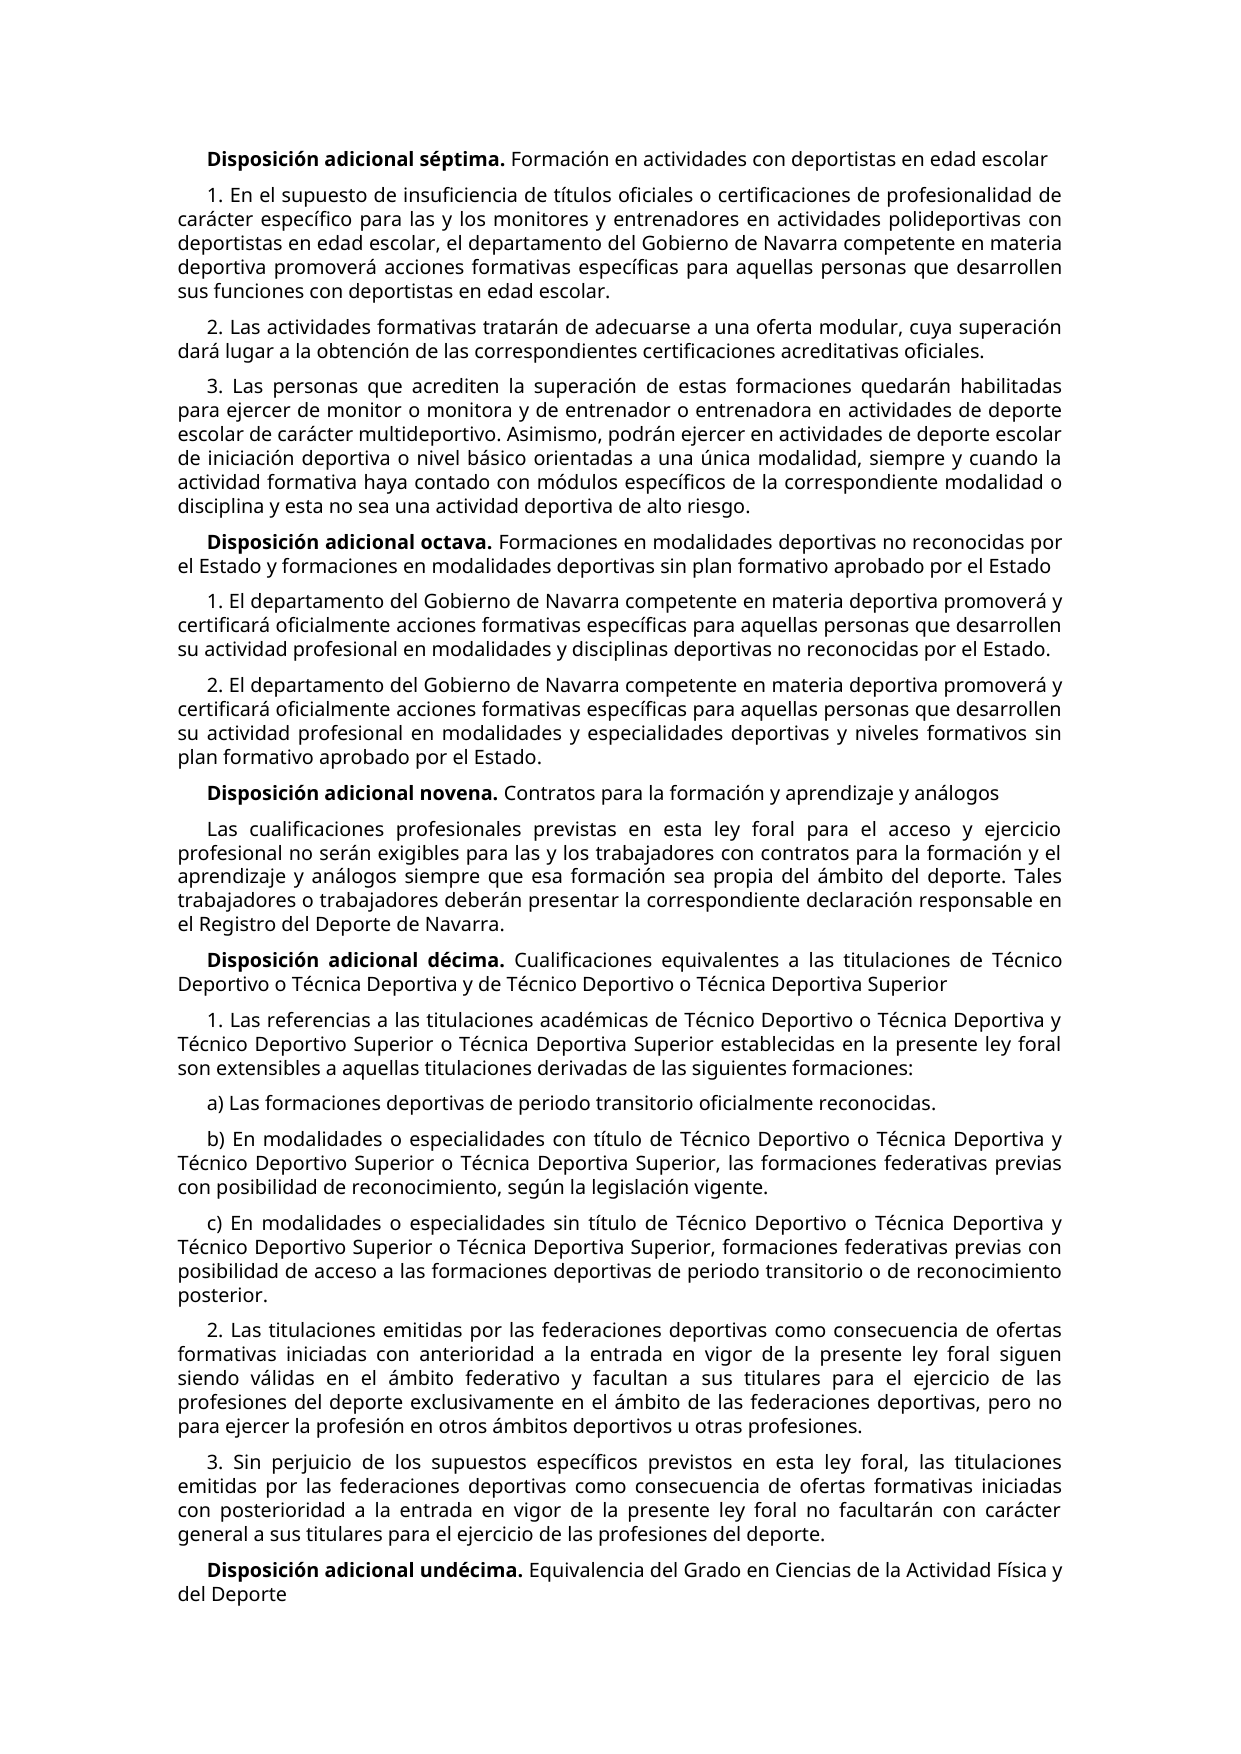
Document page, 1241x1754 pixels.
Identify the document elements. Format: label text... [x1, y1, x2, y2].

text Las cualificaciones profesionales previstas en esta ley foral para el acceso y ejercicio profesional no serán exigibles para las y los trabajadores con contratos para la formación y el aprendizaje y análogos siempre que esa formación sea propia del ámbito del deporte. Tales trabajadores o trabajadores deberán presentar la correspondiente declaración responsable en el Registro del Deporte de Navarra. [177, 817, 1063, 937]
text 2. Las titulaciones emitidas por las federaciones deportivas como consecuencia de ofertas formativas iniciadas con anterioridad a la entrada en vigor de la presente ley foral siguen siendo válidas en el ámbito federativo y facultan a sus titulares para el ejercicio de las profesiones del deporte exclusivamente en el ámbito de las federaciones deportivas, pero no para ejercer la profesión en otros ámbitos deportivos u otras profesiones. [177, 1319, 1063, 1438]
text 3. Sin perjuicio de los supuestos específicos previstos en esta ley foral, las titulaciones emitidas por las federaciones deportivas como consecuencia de ofertas formativas iniciadas con posterioridad a la entrada en vigor de la presente ley foral no facultarán con carácter general a sus titulares para el ejercicio de las profesiones del deporte. [177, 1450, 1063, 1546]
text 1. El departamento del Gobierno de Navarra competente en materia deportiva promoverá y certificará oficialmente acciones formativas específicas para aquellas personas que desarrollen su actividad profesional en modalidades y disciplinas deportivas no reconocidas por el Estado. [177, 590, 1063, 662]
text Disposición adicional octava. Formaciones en modalidades deportivas no reconocidas por el Estado y formaciones en modalidades deportivas sin plan formativo aprobado por el Estado [177, 530, 1063, 578]
text Disposición adicional décima. Cualificaciones equivalentes a las titulaciones de Técnico Deportivo o Técnica Deportiva y de Técnico Deportivo o Técnica Deportiva Superior [177, 948, 1063, 996]
text Disposición adicional novena. Contratos para la formación y aprendizaje y análogos [177, 781, 1063, 805]
text 1. Las referencias a las titulaciones académicas de Técnico Deportivo o Técnica Deportiva y Técnico Deportivo Superior o Técnica Deportiva Superior establecidas en la presente ley foral son extensibles a aquellas titulaciones derivadas de las siguientes formaciones: [177, 1008, 1063, 1080]
text 3. Las personas que acrediten la superación de estas formaciones quedarán habilitadas para ejercer de monitor o monitora y de entrenador o entrenadora en actividades de deporte escolar de carácter multideportivo. Asimismo, podrán ejercer en actividades de deporte escolar de iniciación deportiva o nivel básico orientadas a una única modalidad, siempre y cuando la actividad formativa haya contado con módulos específicos de la correspondiente modalidad o disciplina y esta no sea una actividad deportiva de alto riesgo. [177, 374, 1063, 518]
text 1. En el supuesto de insuficiencia de títulos oficiales o certificaciones de profesionalidad de carácter específico para las y los monitores y entrenadores en actividades polideportivas con deportistas en edad escolar, el departamento del Gobierno de Navarra competente en materia deportiva promoverá acciones formativas específicas para aquellas personas que desarrollen sus funciones con deportistas en edad escolar. [177, 183, 1063, 303]
text a) Las formaciones deportivas de periodo transitorio oficialmente reconocidas. [177, 1092, 1063, 1116]
text b) En modalidades o especialidades con título de Técnico Deportivo o Técnica Deportiva y Técnico Deportivo Superior o Técnica Deportiva Superior, las formaciones federativas previas con posibilidad de reconocimiento, según la legislación vigente. [177, 1127, 1063, 1199]
text c) En modalidades o especialidades sin título de Técnico Deportivo o Técnica Deportiva y Técnico Deportivo Superior o Técnica Deportiva Superior, formaciones federativas previas con posibilidad de acceso a las formaciones deportivas de periodo transitorio o de reconocimiento posterior. [177, 1211, 1063, 1307]
text Disposición adicional séptima. Formación en actividades con deportistas en edad escolar [177, 148, 1063, 172]
text 2. El departamento del Gobierno de Navarra competente en materia deportiva promoverá y certificará oficialmente acciones formativas específicas para aquellas personas que desarrollen su actividad profesional en modalidades y especialidades deportivas y niveles formativos sin plan formativo aprobado por el Estado. [177, 673, 1063, 769]
text Disposición adicional undécima. Equivalencia del Grado en Ciencias de la Actividad Física y del Deporte [177, 1558, 1063, 1606]
text 2. Las actividades formativas tratarán de adecuarse a una oferta modular, cuya superación dará lugar a la obtención de las correspondientes certificaciones acreditativas oficiales. [177, 315, 1063, 363]
